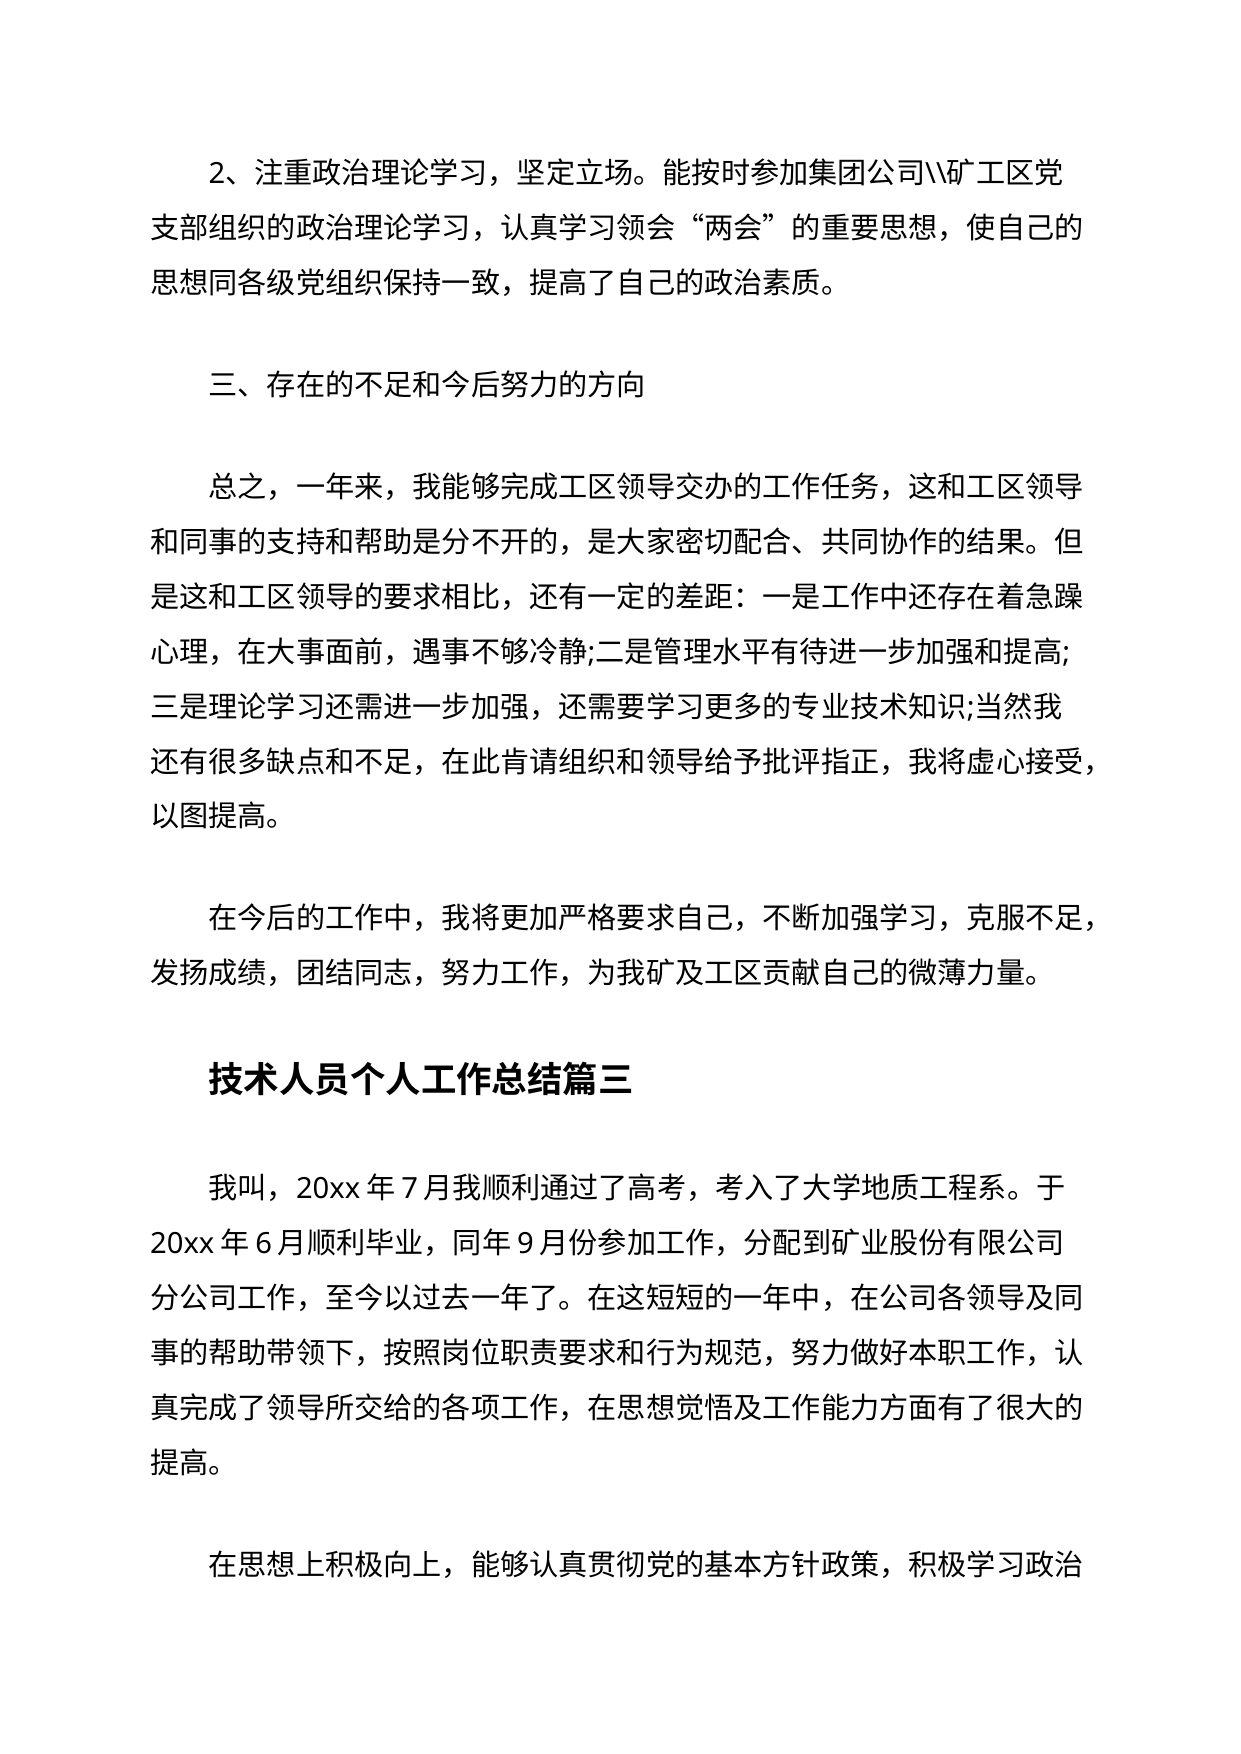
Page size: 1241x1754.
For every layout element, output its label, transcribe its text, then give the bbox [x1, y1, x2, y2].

text 在今后的工作中，我将更加严格要求自己，不断加强学习，克服不足，发扬成绩，团结同志，努力工作，为我矿及工区贡献自己的微薄力量。 [150, 895, 1090, 992]
text 技术人员个人工作总结篇三 [150, 1051, 1090, 1103]
text 总之，一年来，我能够完成工区领导交办的工作任务，这和工区领导和同事的支持和帮助是分不开的，是大家密切配合、共同协作的结果。但是这和工区领导的要求相比，还有一定的差距：一是工作中还存在着急躁心理，在大事面前，遇事不够冷静;二是管理水平有待进一步加强和提高;三是理论学习还需进一步加强，还需要学习更多的专业技术知识;当然我还有很多缺点和不足，在此肯请组织和领导给予批评指正，我将虚心接受，以图提高。 [150, 463, 1090, 835]
text 2、注重政治理论学习，坚定立场。能按时参加集团公司\\矿工区党支部组织的政治理论学习，认真学习领会“两会”的重要思想，使自己的思想同各级党组织保持一致，提高了自己的政治素质。 [150, 150, 1090, 302]
text 我叫，20xx年7月我顺利通过了高考，考入了大学地质工程系。于20xx年6月顺利毕业，同年9月份参加工作，分配到矿业股份有限公司分公司工作，至今以过去一年了。在这短短的一年中，在公司各领导及同事的帮助带领下，按照岗位职责要求和行为规范，努力做好本职工作，认真完成了领导所交给的各项工作，在思想觉悟及工作能力方面有了很大的提高。 [150, 1165, 1090, 1482]
text 三、存在的不足和今后努力的方向 [150, 362, 1090, 404]
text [150, 1541, 1090, 1584]
